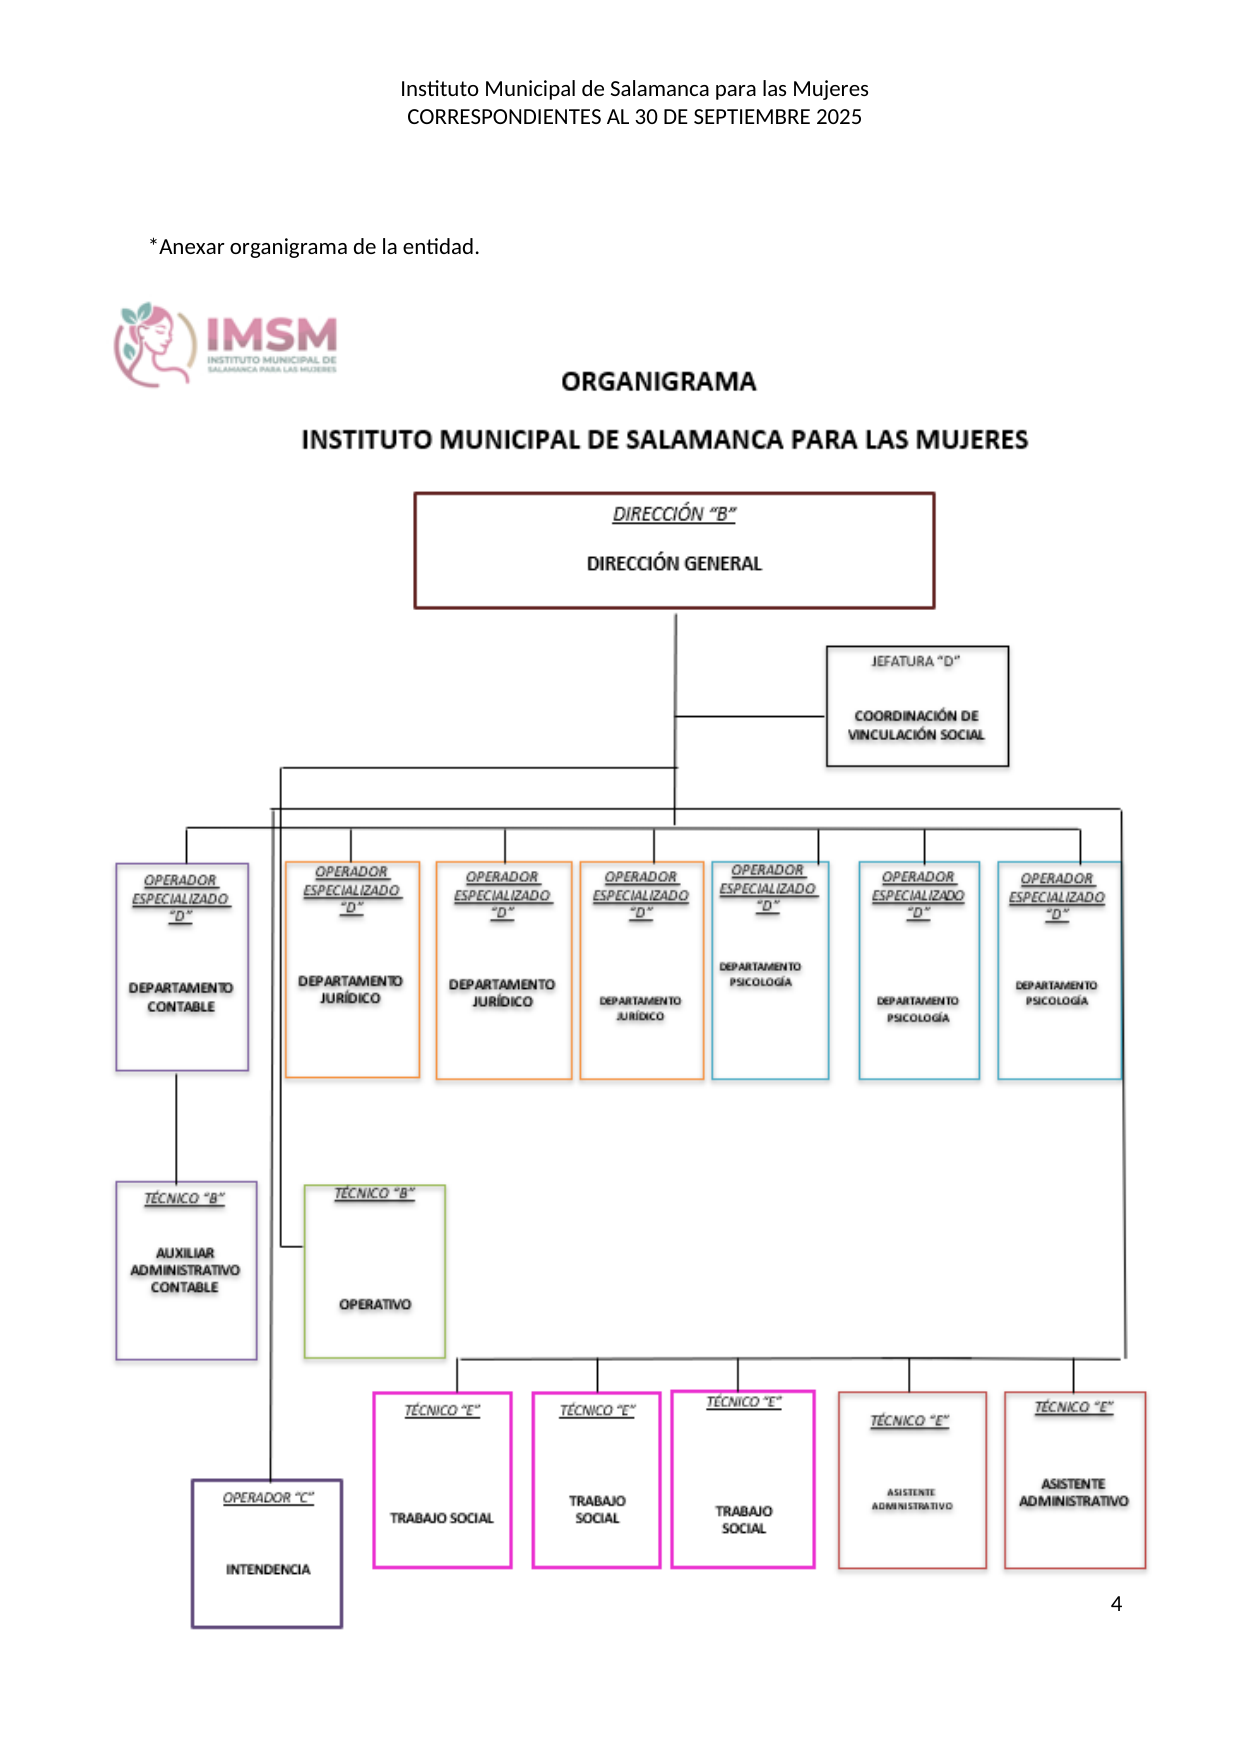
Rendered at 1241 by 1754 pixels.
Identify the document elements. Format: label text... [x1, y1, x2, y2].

picture [86, 285, 1157, 1638]
text *Anexar organigrama de la entidad. [148, 232, 1122, 260]
